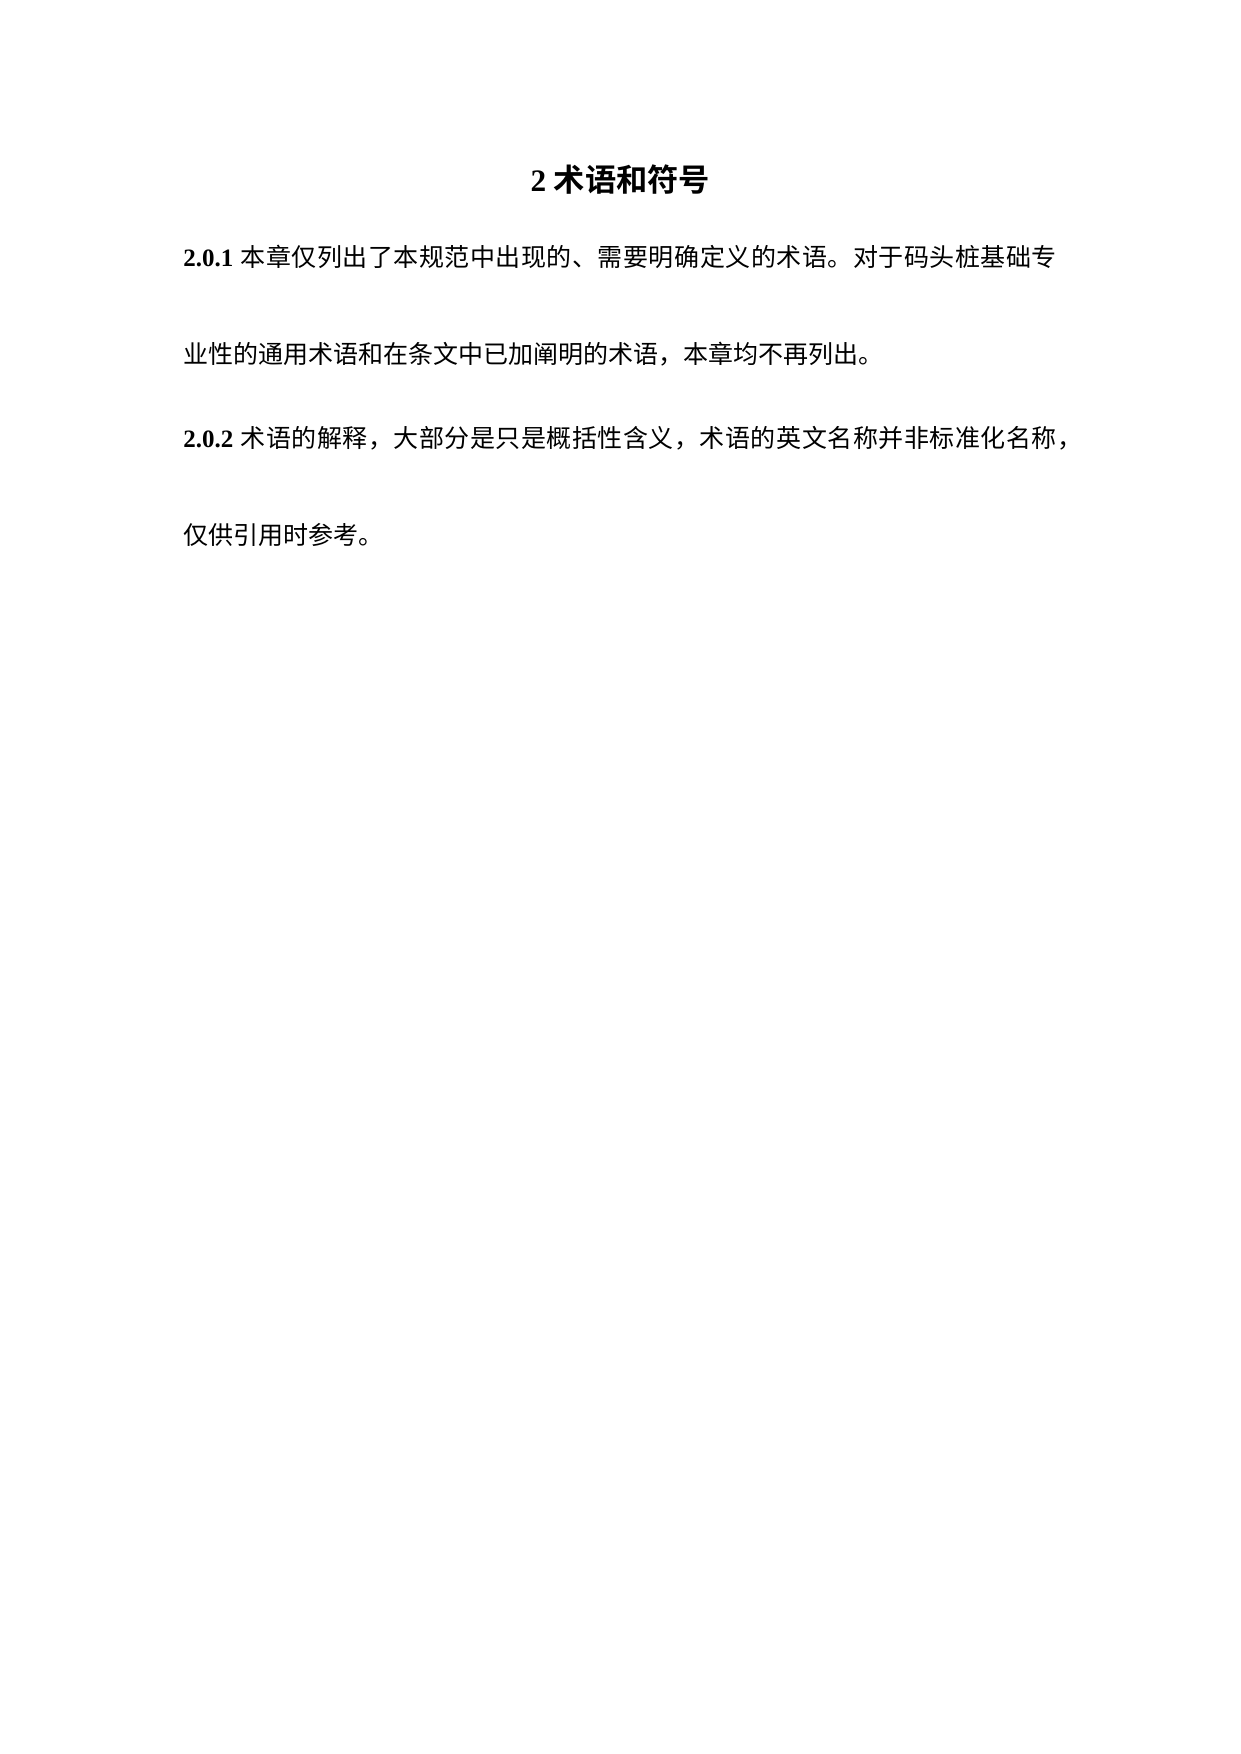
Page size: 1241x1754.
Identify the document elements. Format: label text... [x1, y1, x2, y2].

text 2 术语和符号 [183, 155, 1057, 201]
text 2.0.2 术语的解释，大部分是只是概括性含义，术语的英文名称并非标准化名称，仅供引用时参考。 [183, 404, 1057, 566]
text 2.0.1 本章仅列出了本规范中出现的、需要明确定义的术语。对于码头桩基础专业性的通用术语和在条文中已加阐明的术语，本章均不再列出。 [183, 223, 1057, 386]
